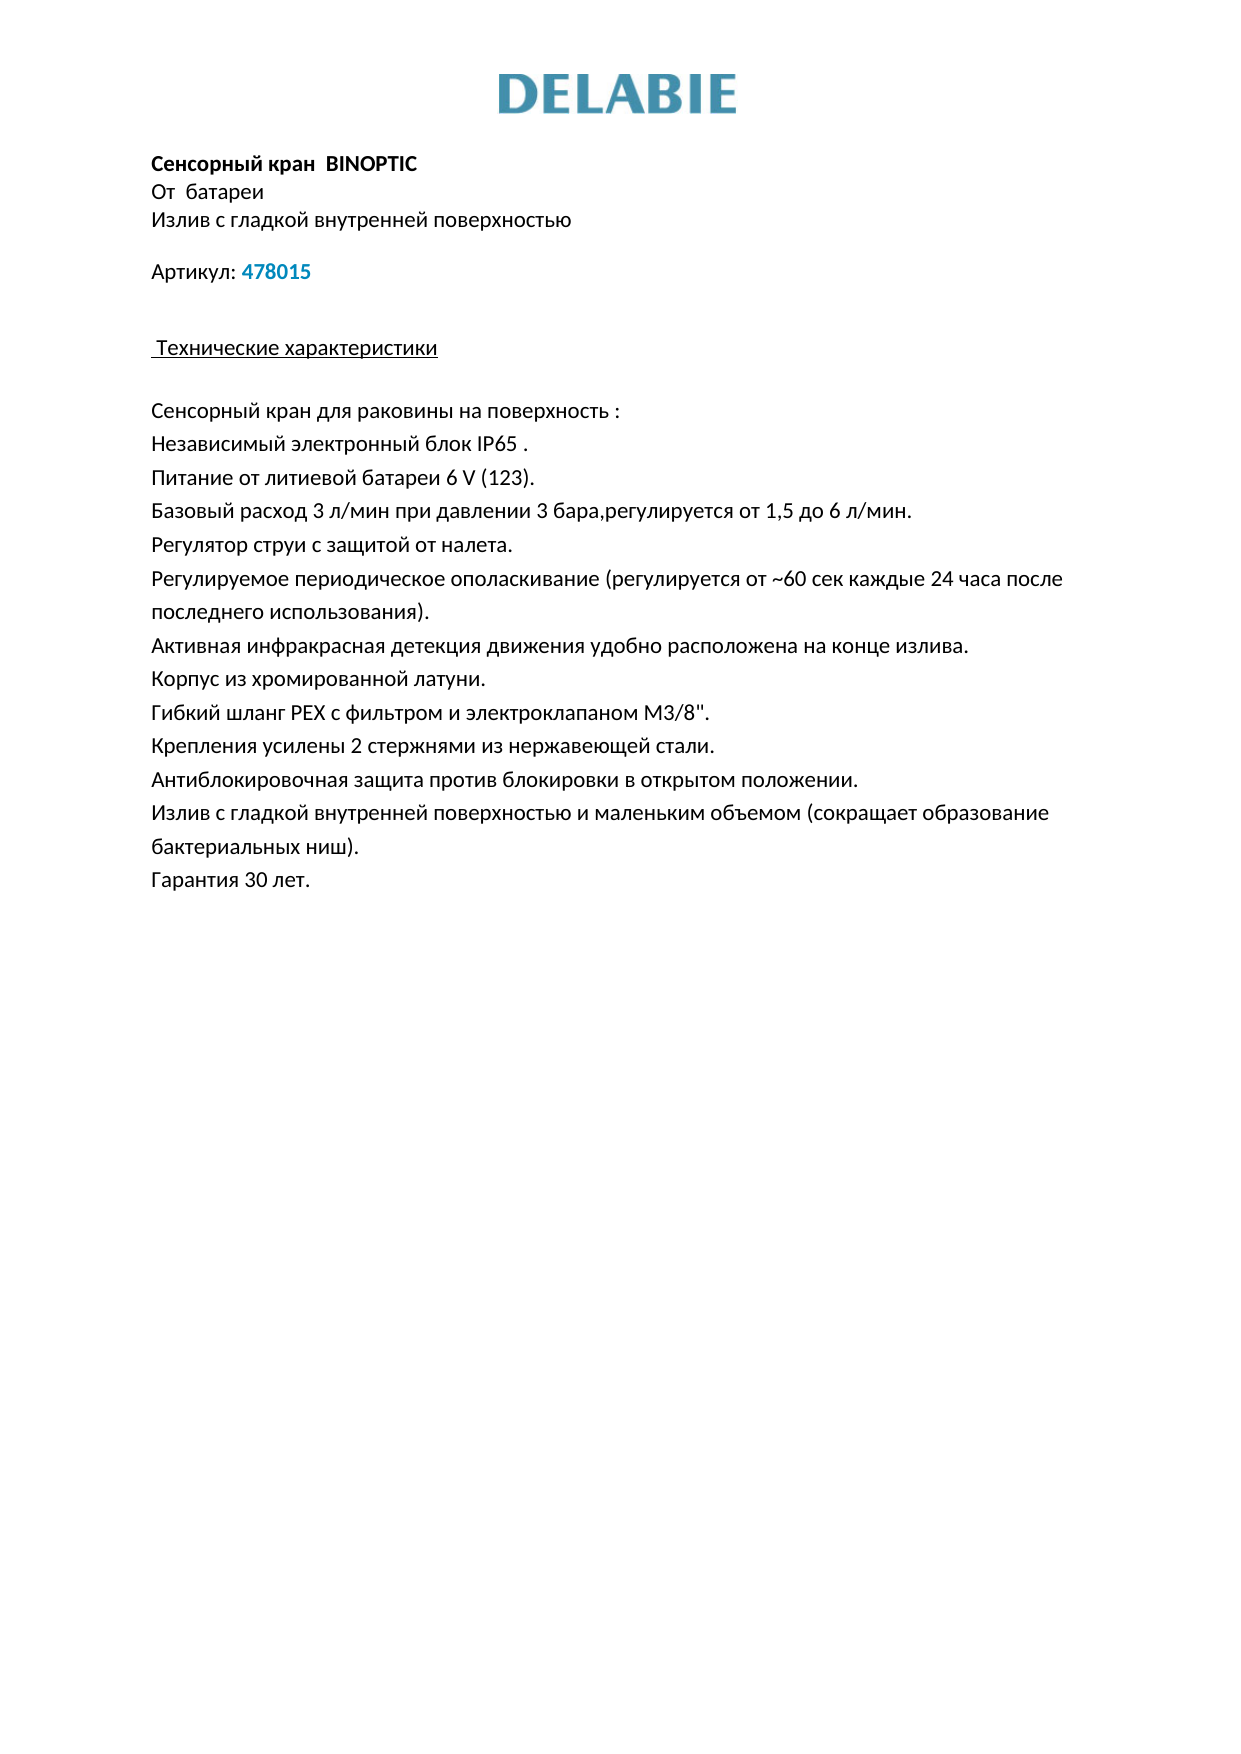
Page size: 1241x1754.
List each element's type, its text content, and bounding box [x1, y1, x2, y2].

text Регулятор струи с защитой от налета. [151, 530, 1084, 558]
text Гарантия 30 лет. [151, 866, 1084, 894]
text Корпус из хромированной латуни. [151, 664, 1084, 692]
text Питание от литиевой батареи 6 V (123). [151, 463, 1084, 491]
text Технические характеристики [151, 333, 1084, 361]
picture [497, 74, 738, 114]
text Сенсорный кран для раковины на поверхность : [151, 396, 1084, 424]
text Независимый электронный блок IP65 . [151, 429, 1084, 458]
text Гибкий шланг PEX с фильтром и электроклапаном M3/8". [151, 698, 1084, 726]
text Базовый расход 3 л/мин при давлении 3 бара,регулируется от 1,5 до 6 л/мин. [151, 497, 1084, 525]
text Артикул: 478015 [151, 257, 1084, 285]
text Излив с гладкой внутренней поверхностью [151, 205, 1084, 233]
text Активная инфракрасная детекция движения удобно расположена на конце излива. [151, 631, 1084, 659]
text Регулируемое периодическое ополаскивание (регулируется от ~60 сек каждые 24 часа после последнего использования). [151, 564, 1084, 625]
text Антиблокировочная защита против блокировки в открытом положении. [151, 765, 1084, 793]
text Крепления усилены 2 стержнями из нержавеющей стали. [151, 731, 1084, 759]
text От батареи [151, 177, 1084, 205]
text Излив с гладкой внутренней поверхностью и маленьким объемом (сокращает образование бактериальных ниш). [151, 798, 1084, 860]
text Сенсорный кран BINOPTIC [151, 149, 1084, 177]
